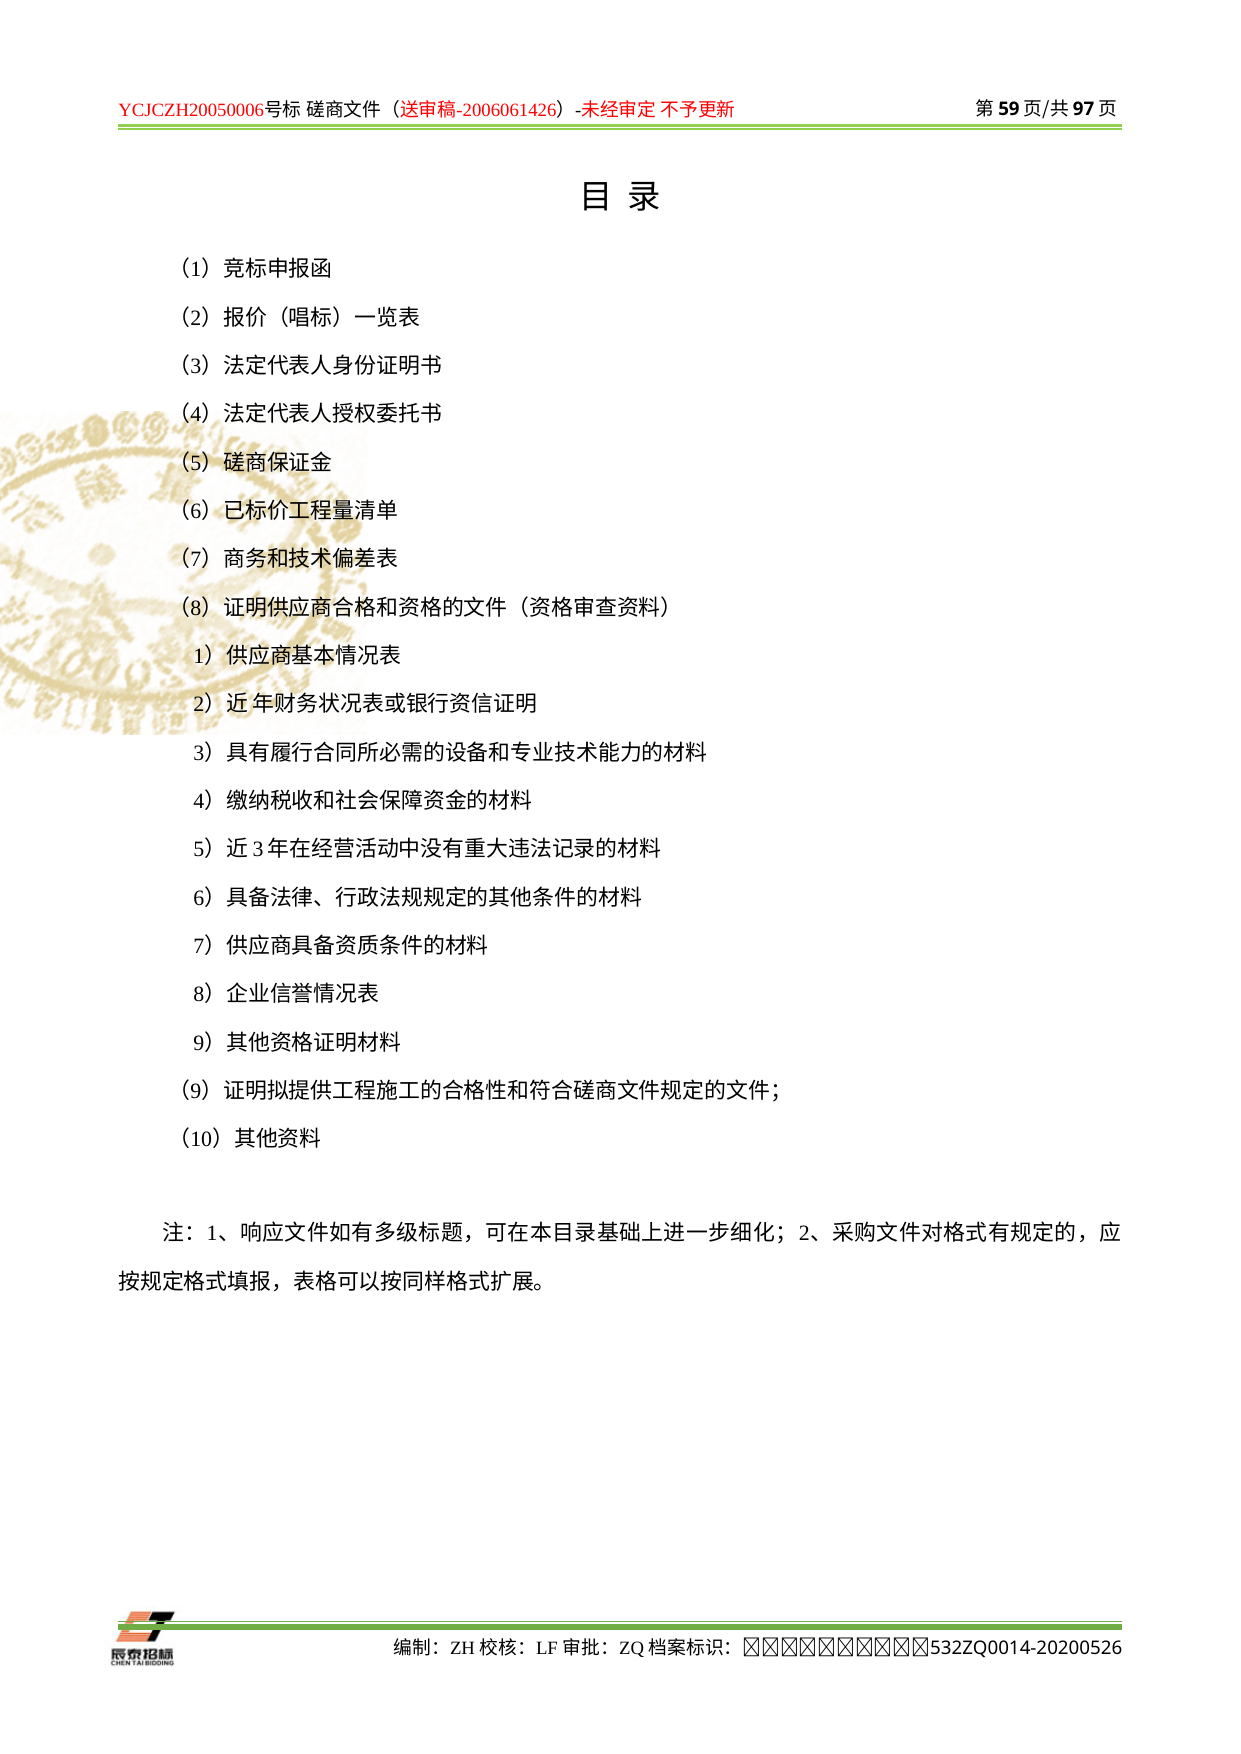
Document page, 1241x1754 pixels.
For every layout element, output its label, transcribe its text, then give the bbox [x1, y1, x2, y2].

list 磋商保证金 [118, 444, 1122, 477]
text 注：1、响应文件如有多级标题，可在本目录基础上进一步细化；2、采购文件对格式有规定的，应按规定格式填报，表格可以按同样格式扩展。 [118, 1214, 1122, 1296]
list 证明拟提供工程施工的合格性和符合磋商文件规定的文件； [118, 1073, 1122, 1105]
list 竞标申报函 [118, 251, 1122, 283]
list 法定代表人身份证明书 [118, 348, 1122, 380]
list 供应商具备资质条件的材料 [118, 928, 1122, 960]
list 近3年在经营活动中没有重大违法记录的材料 [118, 831, 1122, 863]
list 供应商基本情况表 [118, 638, 1122, 670]
list 企业信誉情况表 [118, 976, 1122, 1008]
list 其他资格证明材料 [118, 1024, 1122, 1057]
list 证明供应商合格和资格的文件（资格审查资料） [118, 589, 1122, 622]
list 商务和技术偏差表 [118, 541, 1122, 573]
list 已标价工程量清单 [118, 493, 1122, 525]
list 报价（唱标）一览表 [118, 299, 1122, 332]
list 其他资料 [118, 1121, 1122, 1153]
list 具备法律、行政法规规定的其他条件的材料 [118, 879, 1122, 912]
list 法定代表人授权委托书 [118, 396, 1122, 428]
list 缴纳税收和社会保障资金的材料 [118, 783, 1122, 815]
list 具有履行合同所必需的设备和专业技术能力的材料 [118, 734, 1122, 767]
text 目 录 [118, 162, 1122, 227]
list 近 年财务状况表或银行资信证明 [118, 686, 1122, 718]
picture [103, 1605, 182, 1672]
